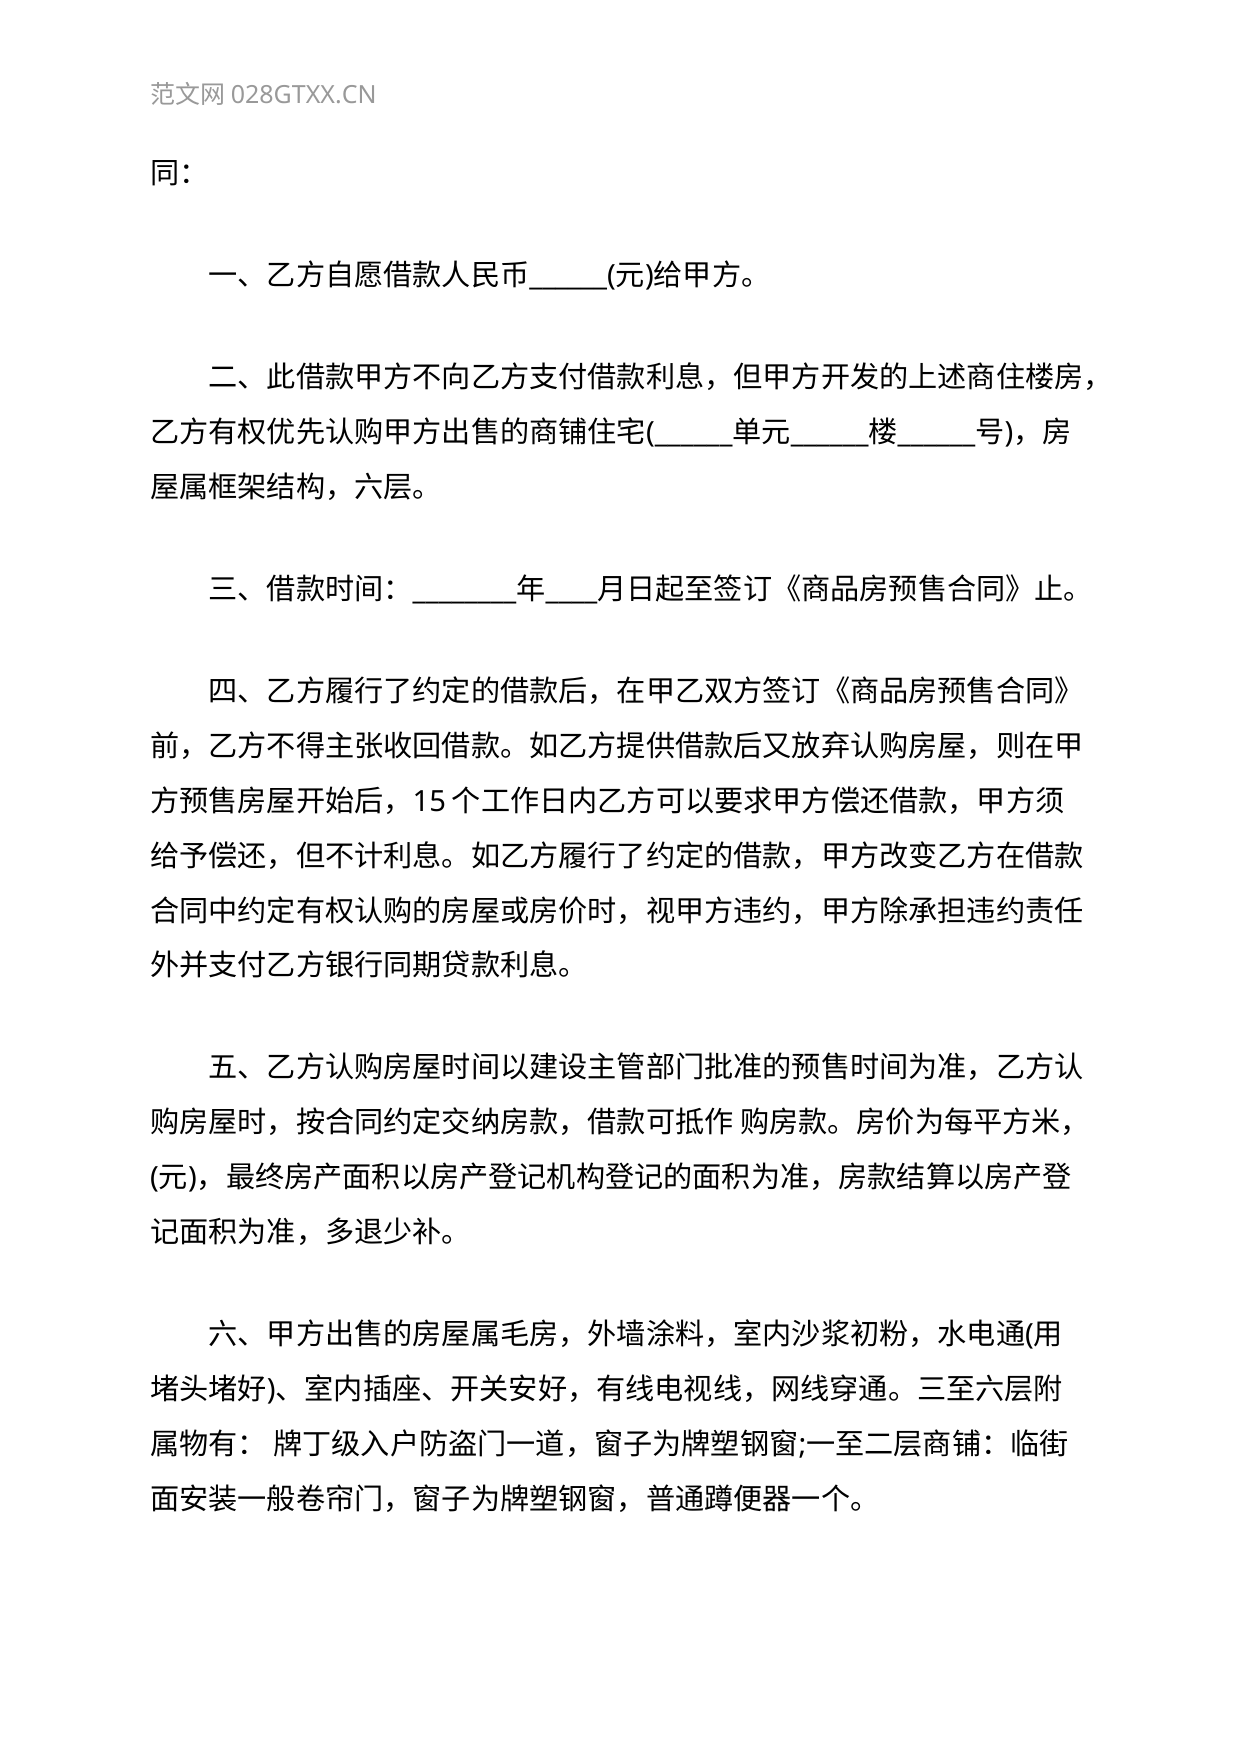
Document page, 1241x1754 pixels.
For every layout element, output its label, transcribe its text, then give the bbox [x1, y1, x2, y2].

text 五、乙方认购房屋时间以建设主管部门批准的预售时间为准，乙方认购房屋时，按合同约定交纳房款，借款可抵作 购房款。房价为每平方米，(元)，最终房产面积以房产登记机构登记的面积为准，房款结算以房产登记面积为准，多退少补。 [150, 1044, 1090, 1251]
text 一、乙方自愿借款人民币______(元)给甲方。 [150, 252, 1090, 294]
text 二、此借款甲方不向乙方支付借款利息，但甲方开发的上述商住楼房，乙方有权优先认购甲方出售的商铺住宅(______单元______楼______号)，房屋属框架结构，六层。 [150, 354, 1090, 506]
text 三、借款时间：________年____月日起至签订《商品房预售合同》止。 [150, 565, 1090, 608]
text 六、甲方出售的房屋属毛房，外墙涂料，室内沙浆初粉，水电通(用堵头堵好)、室内插座、开关安好，有线电视线，网线穿通。三至六层附属物有： 牌丁级入户防盗门一道，窗子为牌塑钢窗;一至二层商铺：临街面安装一般卷帘门，窗子为牌塑钢窗，普通蹲便器一个。 [150, 1310, 1090, 1518]
text 四、乙方履行了约定的借款后，在甲乙双方签订《商品房预售合同》前，乙方不得主张收回借款。如乙方提供借款后又放弃认购房屋，则在甲方预售房屋开始后，15个工作日内乙方可以要求甲方偿还借款，甲方须给予偿还，但不计利息。如乙方履行了约定的借款，甲方改变乙方在借款合同中约定有权认购的房屋或房价时，视甲方违约，甲方除承担违约责任外并支付乙方银行同期贷款利息。 [150, 667, 1090, 984]
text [150, 150, 1090, 192]
